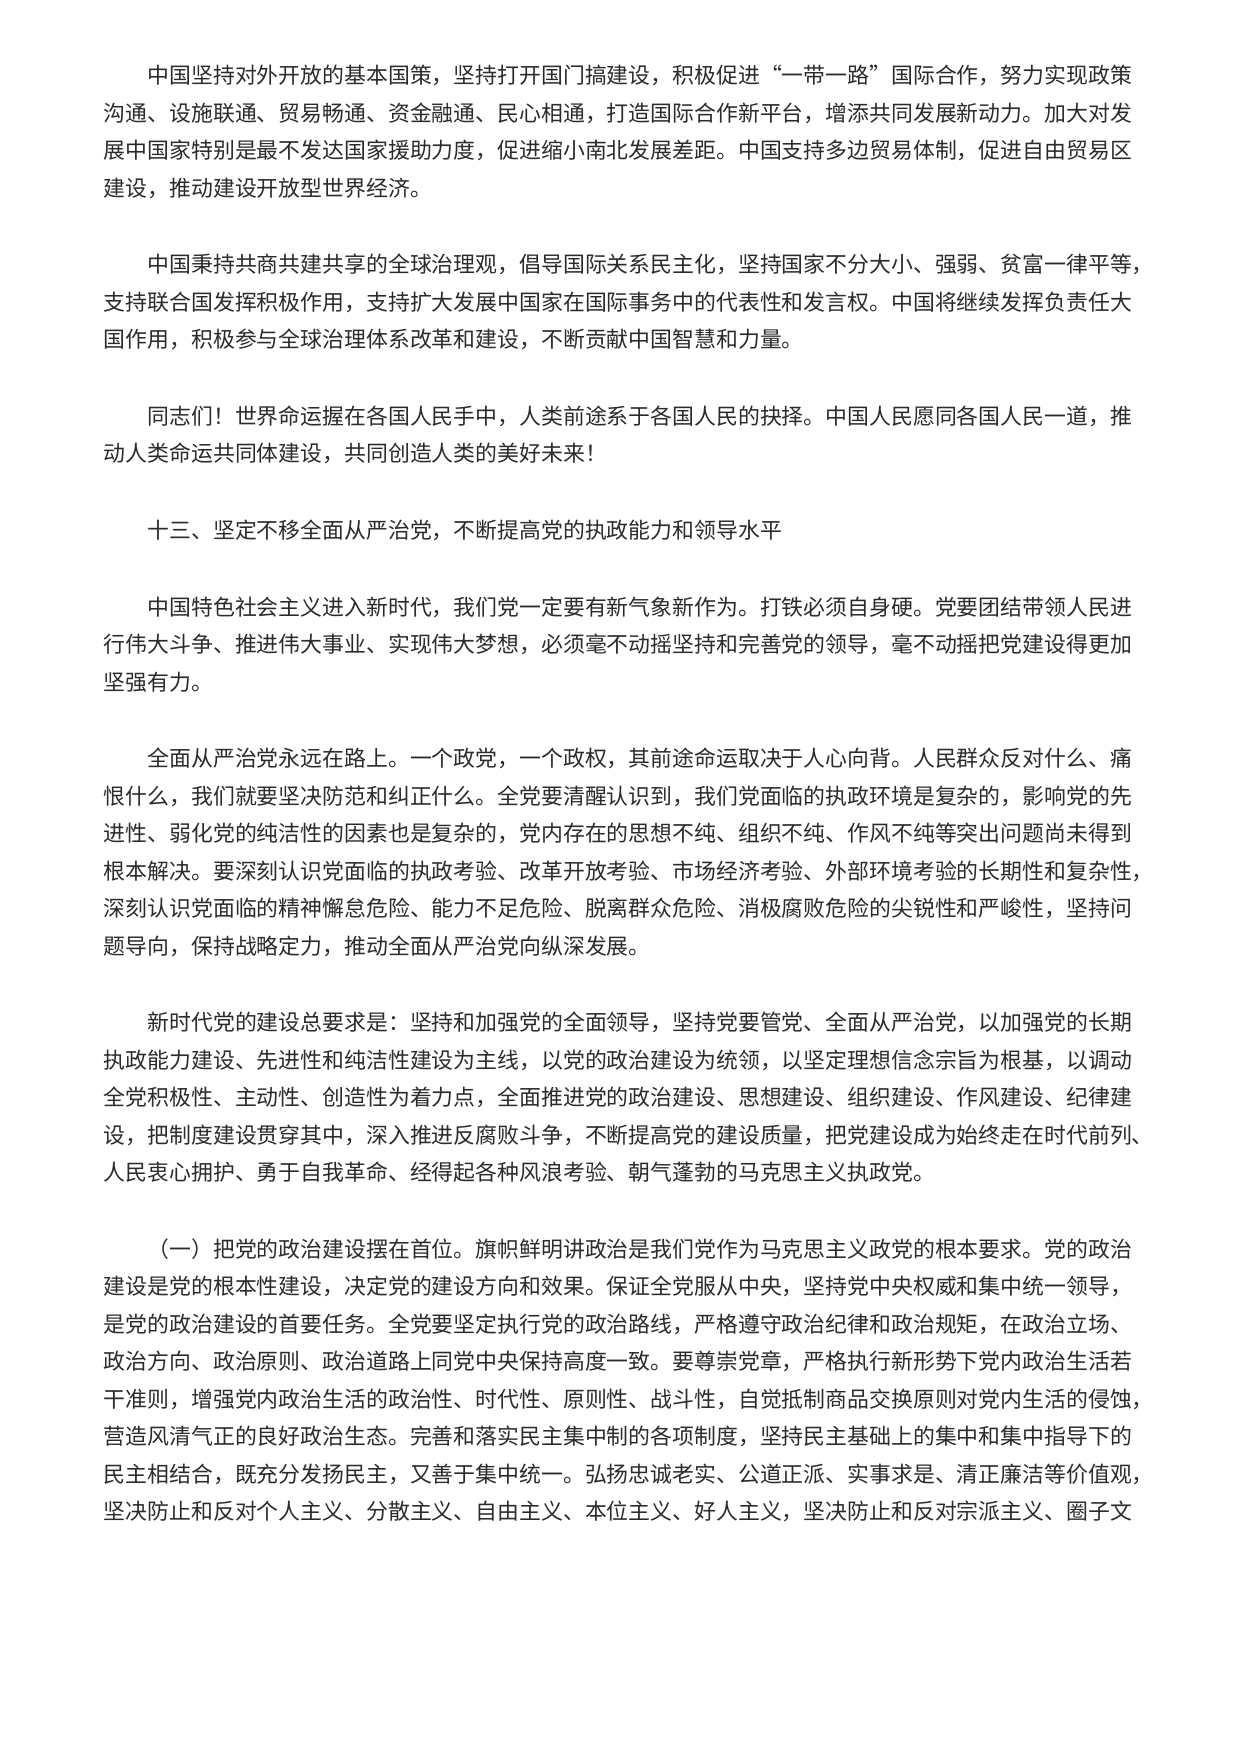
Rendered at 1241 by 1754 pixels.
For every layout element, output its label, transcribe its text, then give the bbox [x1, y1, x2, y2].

text 同志们！世界命运握在各国人民手中，人类前途系于各国人民的抉择。中国人民愿同各国人民一道，推动人类命运共同体建设，共同创造人类的美好未来！ [103, 396, 1137, 471]
text 中国秉持共商共建共享的全球治理观，倡导国际关系民主化，坚持国家不分大小、强弱、贫富一律平等，支持联合国发挥积极作用，支持扩大发展中国家在国际事务中的代表性和发言权。中国将继续发挥负责任大国作用，积极参与全球治理体系改革和建设，不断贡献中国智慧和力量。 [103, 244, 1137, 357]
text 中国特色社会主义进入新时代，我们党一定要有新气象新作为。打铁必须自身硬。党要团结带领人民进行伟大斗争、推进伟大事业、实现伟大梦想，必须毫不动摇坚持和完善党的领导，毫不动摇把党建设得更加坚强有力。 [103, 587, 1137, 699]
text 新时代党的建设总要求是：坚持和加强党的全面领导，坚持党要管党、全面从严治党，以加强党的长期执政能力建设、先进性和纯洁性建设为主线，以党的政治建设为统领，以坚定理想信念宗旨为根基，以调动全党积极性、主动性、创造性为着力点，全面推进党的政治建设、思想建设、组织建设、作风建设、纪律建设，把制度建设贯穿其中，深入推进反腐败斗争，不断提高党的建设质量，把党建设成为始终走在时代前列、人民衷心拥护、勇于自我革命、经得起各种风浪考验、朝气蓬勃的马克思主义执政党。 [103, 1002, 1137, 1190]
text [103, 1229, 1137, 1529]
text 全面从严治党永远在路上。一个政党，一个政权，其前途命运取决于人心向背。人民群众反对什么、痛恨什么，我们就要坚决防范和纠正什么。全党要清醒认识到，我们党面临的执政环境是复杂的，影响党的先进性、弱化党的纯洁性的因素也是复杂的，党内存在的思想不纯、组织不纯、作风不纯等突出问题尚未得到根本解决。要深刻认识党面临的执政考验、改革开放考验、市场经济考验、外部环境考验的长期性和复杂性，深刻认识党面临的精神懈怠危险、能力不足危险、脱离群众危险、消极腐败危险的尖锐性和严峻性，坚持问题导向，保持战略定力，推动全面从严治党向纵深发展。 [103, 738, 1137, 963]
text 中国坚持对外开放的基本国策，坚持打开国门搞建设，积极促进“一带一路”国际合作，努力实现政策沟通、设施联通、贸易畅通、资金融通、民心相通，打造国际合作新平台，增添共同发展新动力。加大对发展中国家特别是最不发达国家援助力度，促进缩小南北发展差距。中国支持多边贸易体制，促进自由贸易区建设，推动建设开放型世界经济。 [103, 55, 1137, 205]
text 十三、坚定不移全面从严治党，不断提高党的执政能力和领导水平 [103, 510, 1137, 548]
